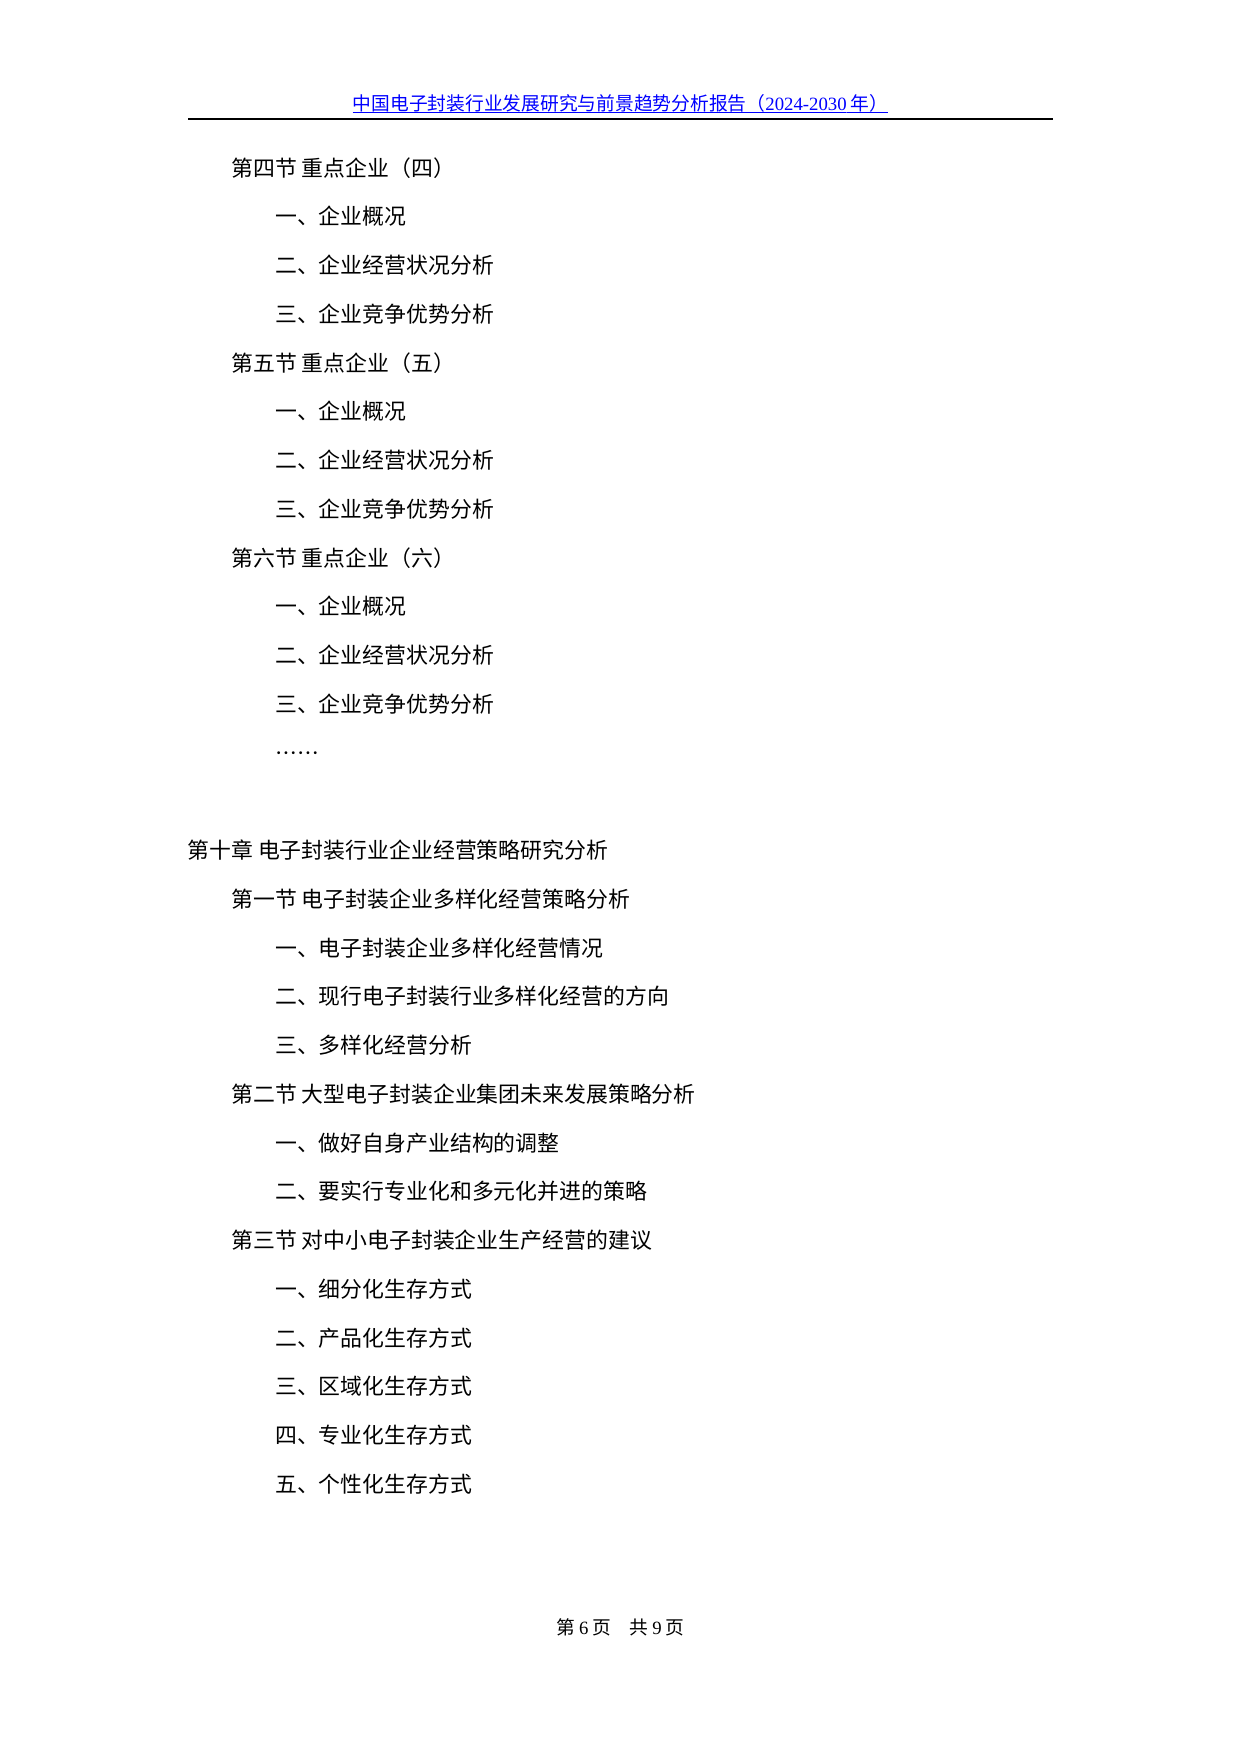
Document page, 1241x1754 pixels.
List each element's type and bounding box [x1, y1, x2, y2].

text [187, 150, 1053, 1499]
